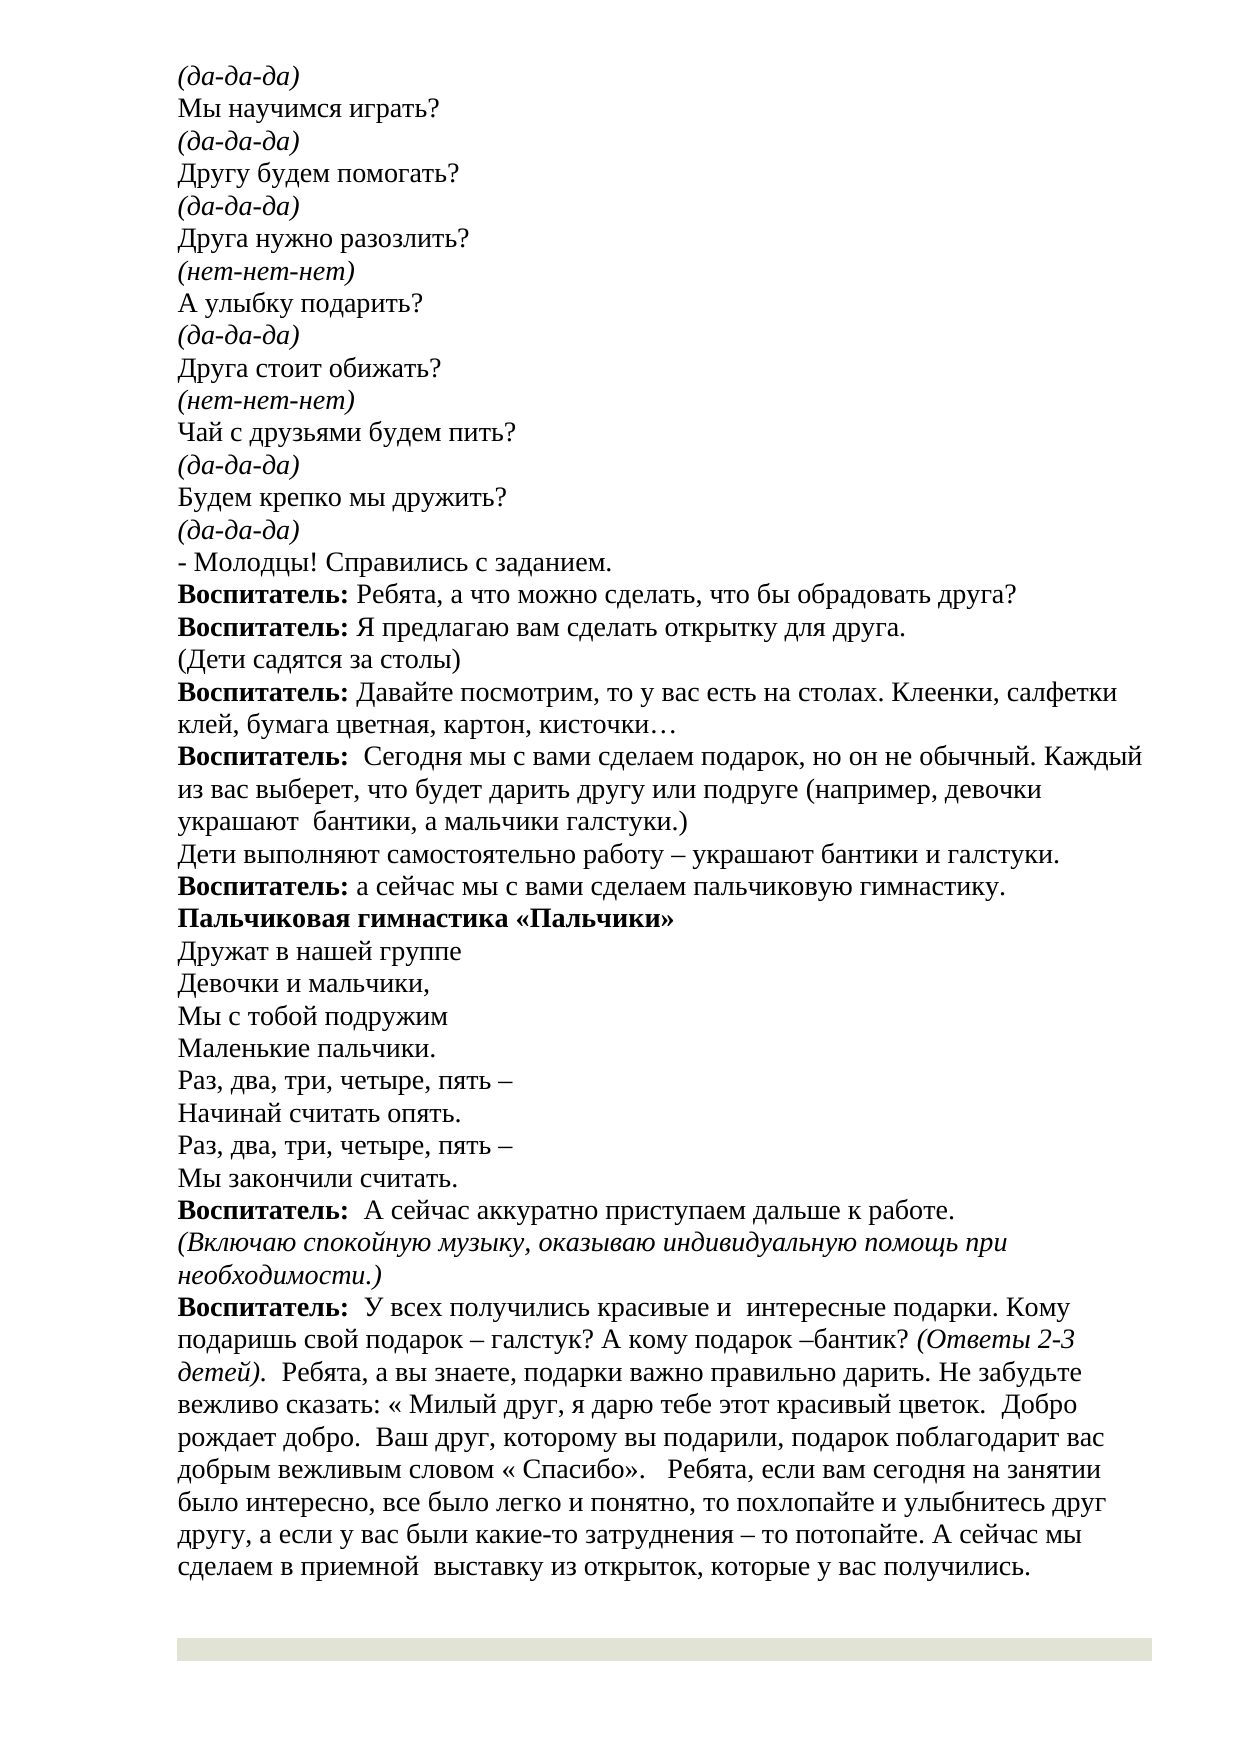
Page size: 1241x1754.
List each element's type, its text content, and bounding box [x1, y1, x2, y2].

text (Дети садятся за столы) [177, 642, 1152, 675]
text (да-да-да) [177, 513, 1152, 545]
text (да-да-да) [177, 189, 1152, 221]
text Дружат в нашей группе [177, 934, 1152, 966]
text Друга стоит обижать? [177, 351, 1152, 383]
text Девочки и мальчики, [177, 966, 1152, 999]
text Пальчиковая гимнастика «Пальчики» [177, 901, 1152, 934]
text (да-да-да) [177, 448, 1152, 480]
text Воспитатель: Давайте посмотрим, то у вас есть на столах. Клеенки, салфетки клей, бумага цветная, картон, кисточки… [177, 675, 1152, 739]
text Друга нужно разозлить? [177, 221, 1152, 253]
text Мы с тобой подружим [177, 999, 1152, 1031]
text Начинай считать опять. [177, 1096, 1152, 1128]
text Будем крепко мы дружить? [177, 480, 1152, 513]
text (да-да-да) [177, 124, 1152, 156]
text (да-да-да) [177, 59, 1152, 92]
text Чай с друзьями будем пить? [177, 416, 1152, 448]
text Маленькие пальчики. [177, 1031, 1152, 1063]
text (Включаю спокойную музыку, оказываю индивидуальную помощь при необходимости.) [177, 1225, 1152, 1290]
text Воспитатель: Я предлагаю вам сделать открытку для друга. [177, 610, 1152, 642]
text А улыбку подарить? [177, 286, 1152, 318]
text Воспитатель: Ребята, а что можно сделать, что бы обрадовать друга? [177, 577, 1152, 610]
text Дети выполняют самостоятельно работу – украшают бантики и галстуки. [177, 837, 1152, 869]
text (да-да-да) [177, 318, 1152, 351]
text Воспитатель: а сейчас мы с вами сделаем пальчиковую гимнастику. [177, 869, 1152, 901]
text Раз, два, три, четыре, пять – [177, 1063, 1152, 1096]
text Мы научимся играть? [177, 92, 1152, 124]
text Воспитатель: У всех получились красивые и интересные подарки. Кому подаришь свой подарок – галстук? А кому подарок –бантик? (Ответы 2-3 детей). Ребята, а вы знаете, подарки важно правильно дарить. Не забудьте вежливо сказать: « Милый друг, я дарю тебе этот красивый цветок. Добро рождает добро. Ваш друг, которому вы подарили, подарок поблагодарит вас добрым вежливым словом « Спасибо». Ребята, если вам сегодня на занятии было интересно, все было легко и понятно, то похлопайте и улыбнитесь друг другу, а если у вас были какие-то затруднения – то потопайте. А сейчас мы сделаем в приемной выставку из открыток, которые у вас получились. [177, 1290, 1152, 1582]
text Воспитатель: Сегодня мы с вами сделаем подарок, но он не обычный. Каждый из вас выберет, что будет дарить другу или подруге (например, девочки украшают бантики, а мальчики галстуки.) [177, 739, 1152, 837]
text (нет-нет-нет) [177, 253, 1152, 286]
text Другу будем помогать? [177, 156, 1152, 189]
text - Молодцы! Справились с заданием. [177, 545, 1152, 577]
text (нет-нет-нет) [177, 383, 1152, 416]
text Мы закончили считать. [177, 1161, 1152, 1193]
text Воспитатель: А сейчас аккуратно приступаем дальше к работе. [177, 1193, 1152, 1225]
text Раз, два, три, четыре, пять – [177, 1128, 1152, 1161]
